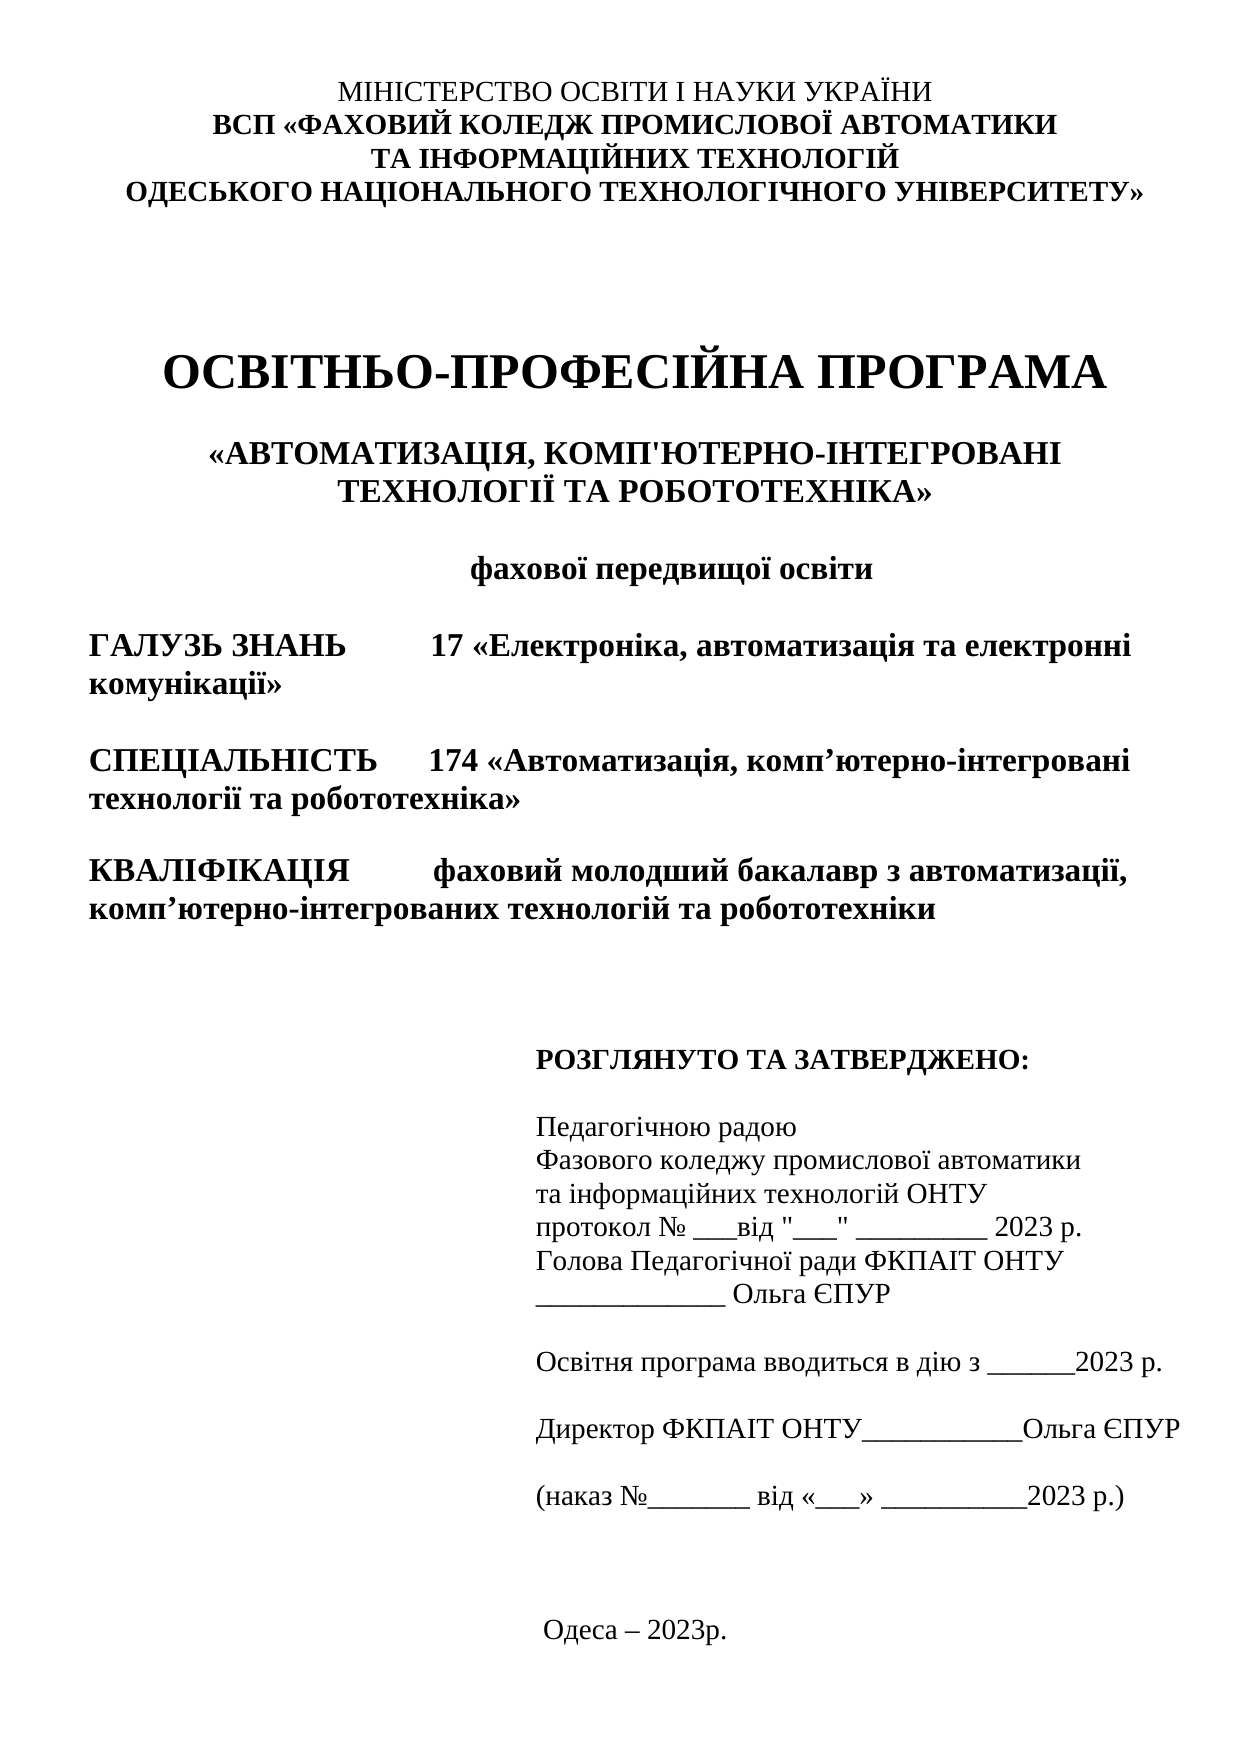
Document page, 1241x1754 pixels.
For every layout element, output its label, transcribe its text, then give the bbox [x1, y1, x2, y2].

text ГАЛУЗЬ ЗНАНЬ 17 «Електроніка, автоматизація та електронні комунікації» [89, 625, 1181, 702]
text фахової передвищої освіти [89, 548, 1240, 587]
text Голова Педагогічної ради ФКПАІТ ОНТУ [89, 1243, 1181, 1277]
text ТЕХНОЛОГІЇ ТА РОБОТОТЕХНІКА» [89, 472, 1181, 510]
text ОСВІТНЬО-ПРОФЕСІЙНА ПРОГРАМА [89, 342, 1181, 400]
text протокол № ___від "___" _________ 2023 р. [89, 1209, 1181, 1243]
text (наказ №_______ від «___» __________2023 р.) [89, 1478, 1181, 1511]
text _____________ Ольга ЄПУР [89, 1277, 1181, 1310]
text РОЗГЛЯНУТО ТА ЗАТВЕРДЖЕНО: [89, 1042, 1181, 1075]
text Одеса – 2023р. [89, 1612, 1181, 1646]
text КВАЛІФІКАЦІЯ фаховий молодший бакалавр з автоматизації, комп’ютерно-інтегрованих технологій та робототехніки [89, 850, 1240, 927]
text Фазового коледжу промислової автоматики [89, 1142, 1181, 1176]
text та інформаційних технологій ОНТУ [89, 1176, 1181, 1209]
text ТА ІНФОРМАЦІЙНИХ ТЕХНОЛОГІЙ [89, 141, 1181, 174]
text ВСП «ФАХОВИЙ КОЛЕДЖ ПРОМИСЛОВОЇ АВТОМАТИКИ [89, 107, 1181, 141]
text Директор ФКПАІТ ОНТУ___________Ольга ЄПУР [89, 1411, 1181, 1444]
text ОДЕСЬКОГО НАЦІОНАЛЬНОГО ТЕХНОЛОГІЧНОГО УНІВЕРСИТЕТУ» [89, 174, 1181, 208]
text Освітня програма вводиться в дію з ______2023 р. [89, 1344, 1181, 1377]
text МІНІСТЕРСТВО ОСВІТИ І НАУКИ УКРАЇНИ [89, 74, 1181, 107]
text Педагогічною радою [89, 1109, 1181, 1142]
text «АВТОМАТИЗАЦІЯ, КОМП'ЮТЕРНО-ІНТЕГРОВАНІ [89, 433, 1181, 472]
text СПЕЦІАЛЬНІСТЬ 174 «Автоматизація, комп’ютерно-інтегровані технології та робототехніка» [89, 740, 1181, 817]
